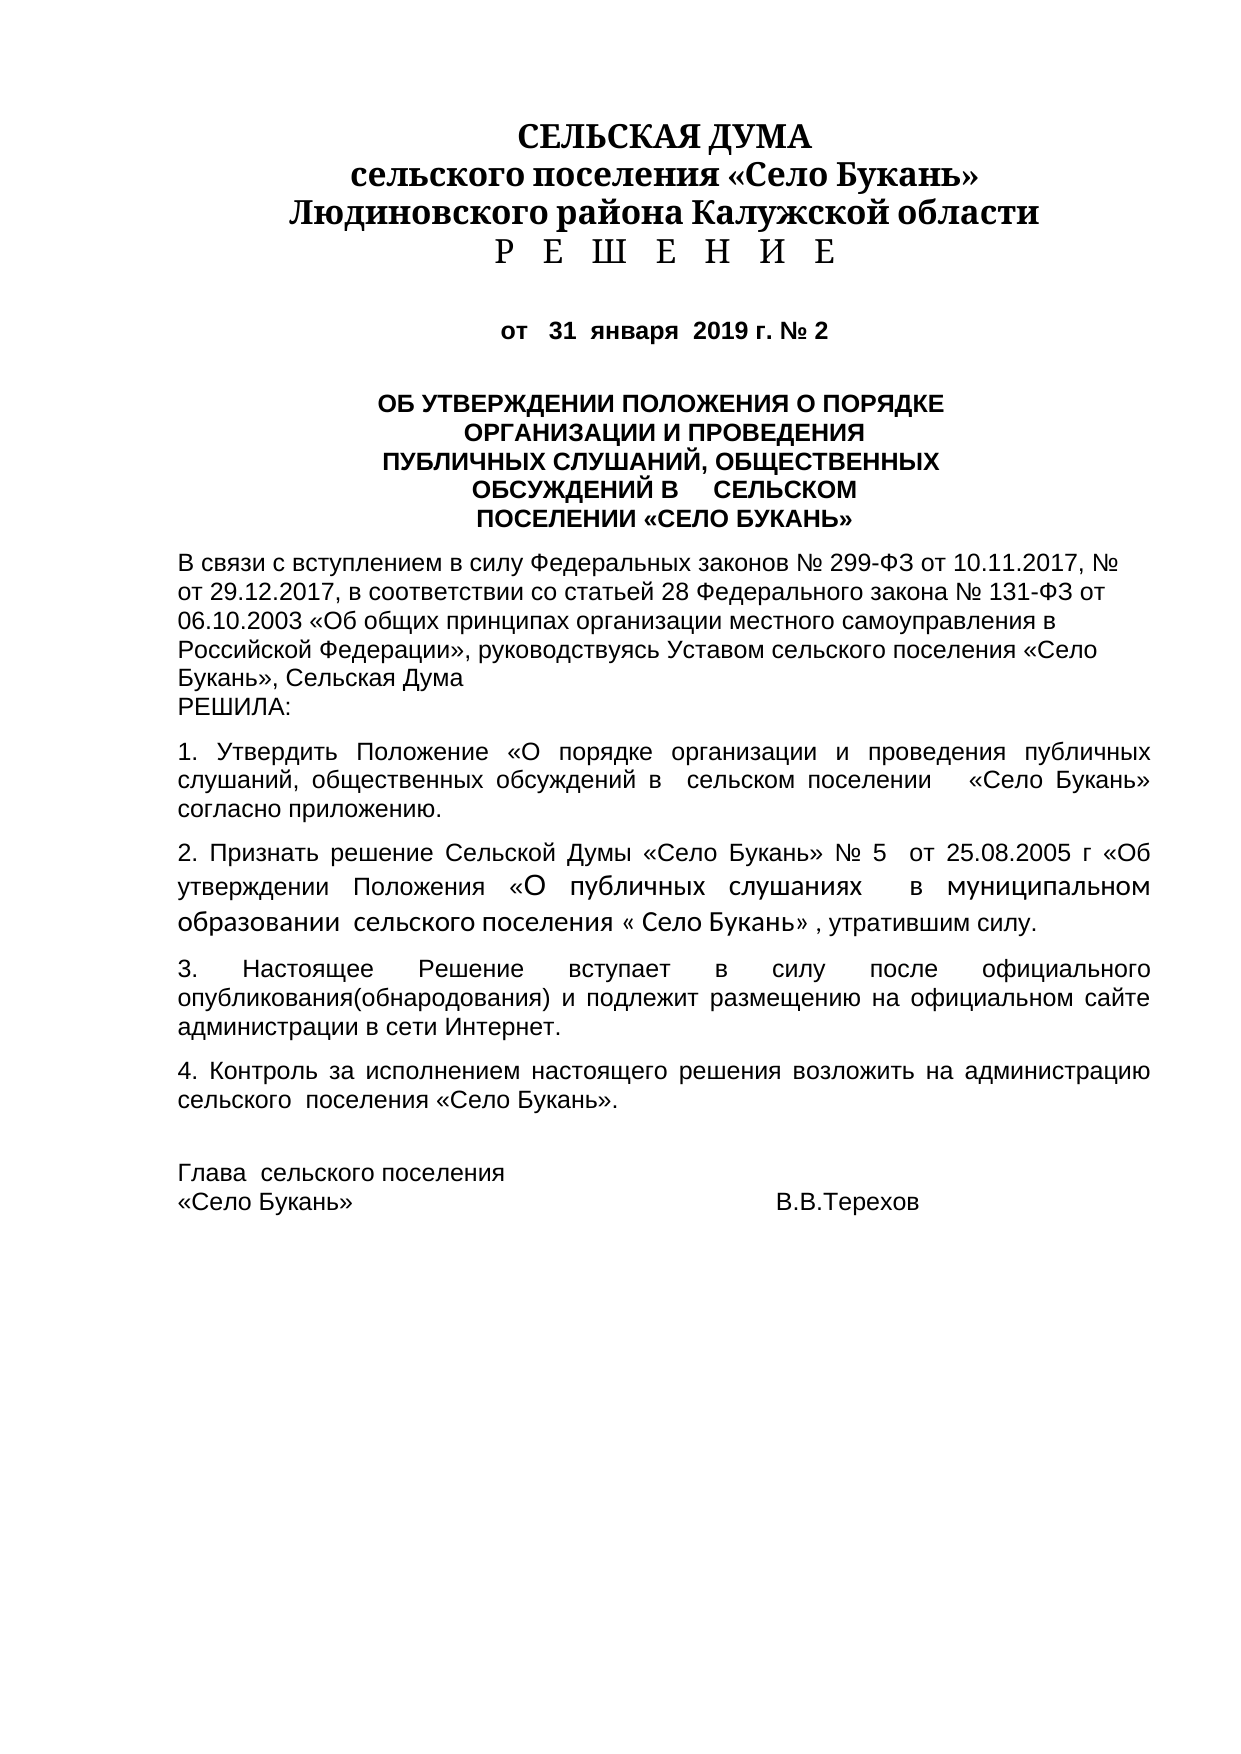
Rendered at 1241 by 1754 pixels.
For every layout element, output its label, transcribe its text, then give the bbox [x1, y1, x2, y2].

text Людиновского района Калужской области [177, 195, 1152, 233]
text 1. Утвердить Положение «О порядке организации и проведения публичных слушаний, общественных обсуждений в сельском поселении «Село Букань» согласно приложению. [177, 736, 1152, 823]
text ОБ УТВЕРЖДЕНИИ ПОЛОЖЕНИЯ О ПОРЯДКЕ ОРГАНИЗАЦИИ И ПРОВЕДЕНИЯ ПУБЛИЧНЫХ СЛУШАНИЙ, ОБЩЕСТВЕННЫХ ОБСУЖДЕНИЙ В СЕЛЬСКОМ ПОСЕЛЕНИИ «СЕЛО БУКАНЬ» [177, 360, 1152, 533]
text от 31 января 2019 г. № 2 [177, 316, 1152, 344]
text 4. Контроль за исполнением настоящего решения возложить на администрацию сельского поселения «Село Букань». [177, 1056, 1152, 1113]
text СЕЛЬСКАЯ ДУМА [177, 118, 1152, 156]
text 3. Настоящее Решение вступает в силу после официального опубликования(обнародования) и подлежит размещению на официальном сайте администрации в сети Интернет. [177, 954, 1152, 1040]
text Р Е Ш Е Н И Е [177, 233, 1152, 271]
text 2. Признать решение Сельской Думы «Село Букань» № 5 от 25.08.2005 г «Об утверждении Положения «О публичных слушаниях в муниципальном образовании сельского поселения « Село Букань» , утратившим силу. [177, 838, 1152, 938]
text сельского поселения «Село Букань» [177, 156, 1152, 195]
text В связи с вступлением в силу Федеральных законов № 299-ФЗ от 10.11.2017, № от 29.12.2017, в соответствии со статьей 28 Федерального закона № 131-ФЗ от 06.10.2003 «Об общих принципах организации местного самоуправления в Российской Федерации», руководствуясь Уставом сельского поселения «Село Букань», Сельская Дума РЕШИЛА: [177, 548, 1152, 721]
text Глава сельского поселения «Село Букань» В.В.Терехов [177, 1129, 1152, 1215]
